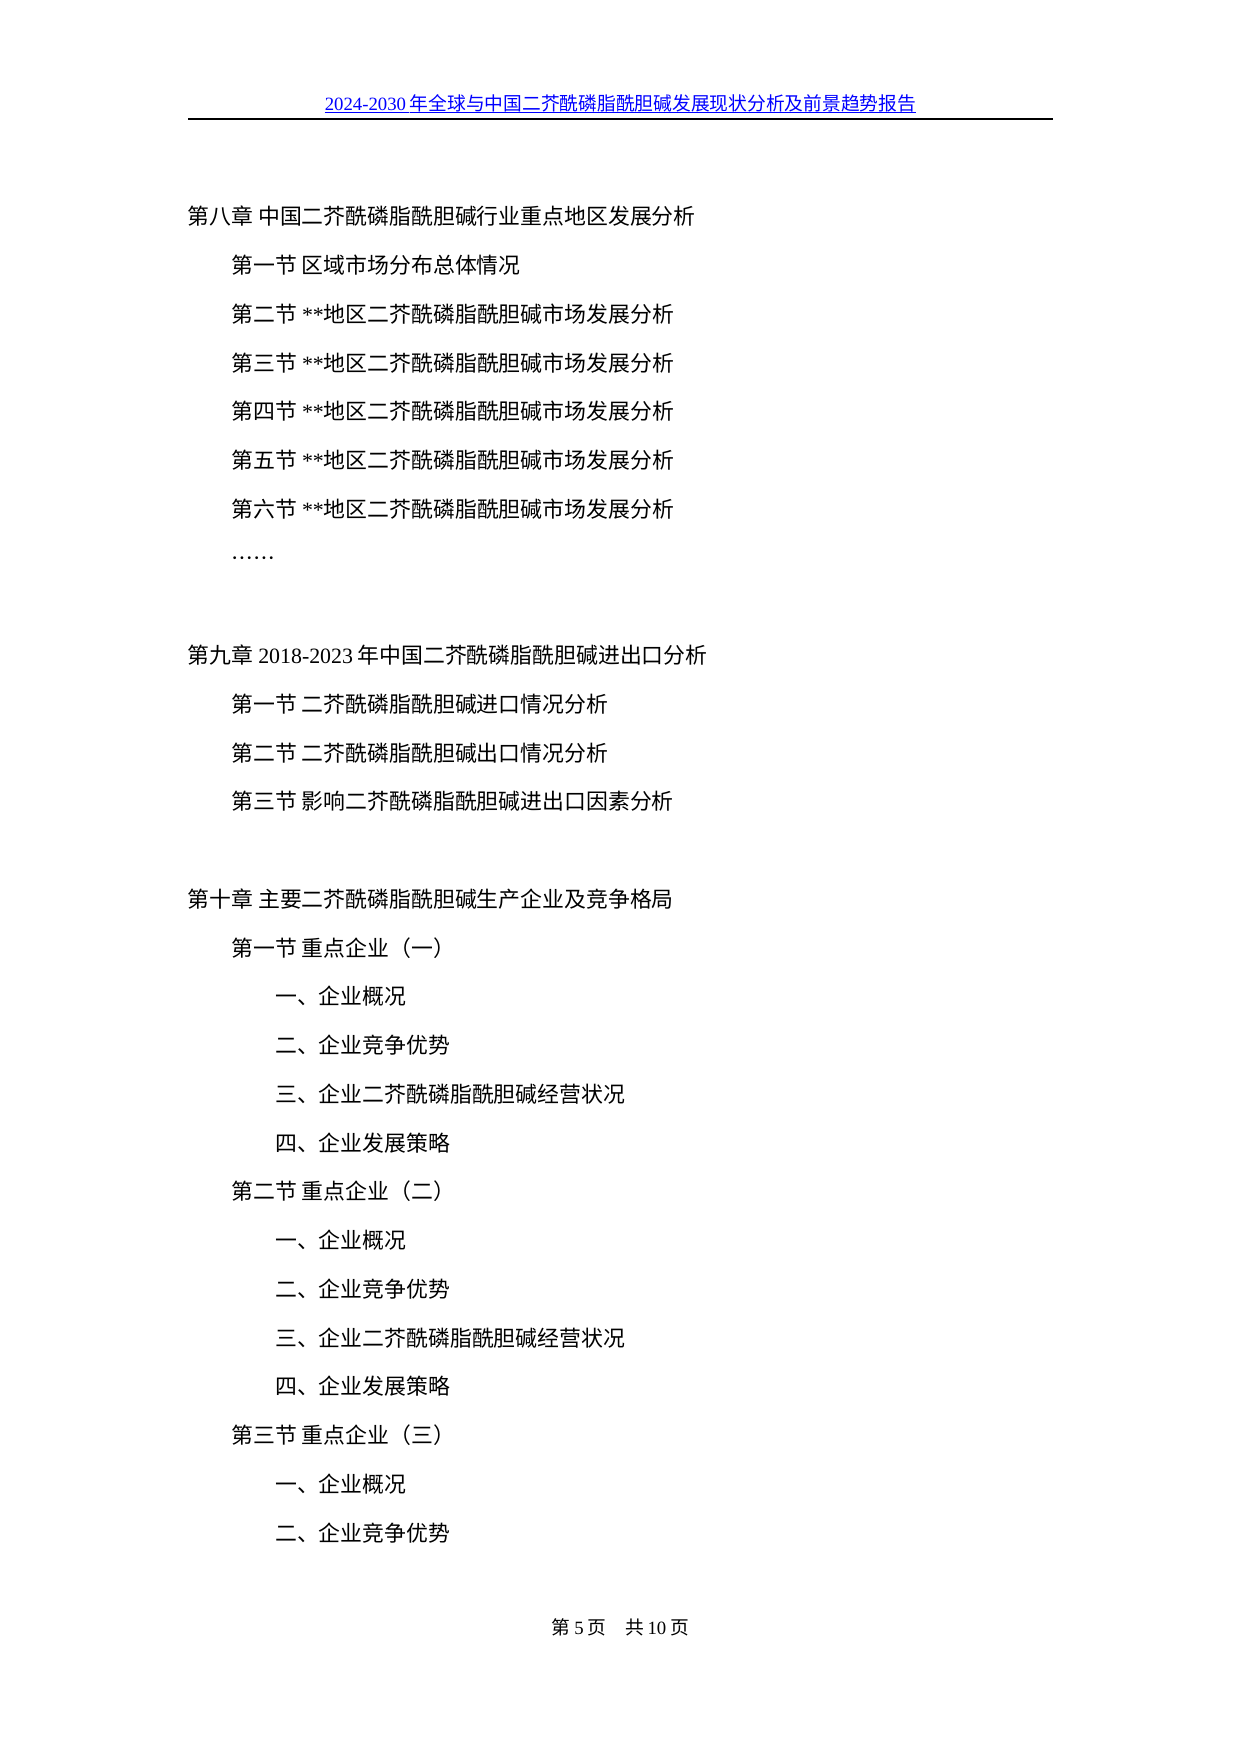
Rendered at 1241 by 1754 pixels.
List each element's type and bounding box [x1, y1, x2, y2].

text [187, 150, 1053, 1548]
